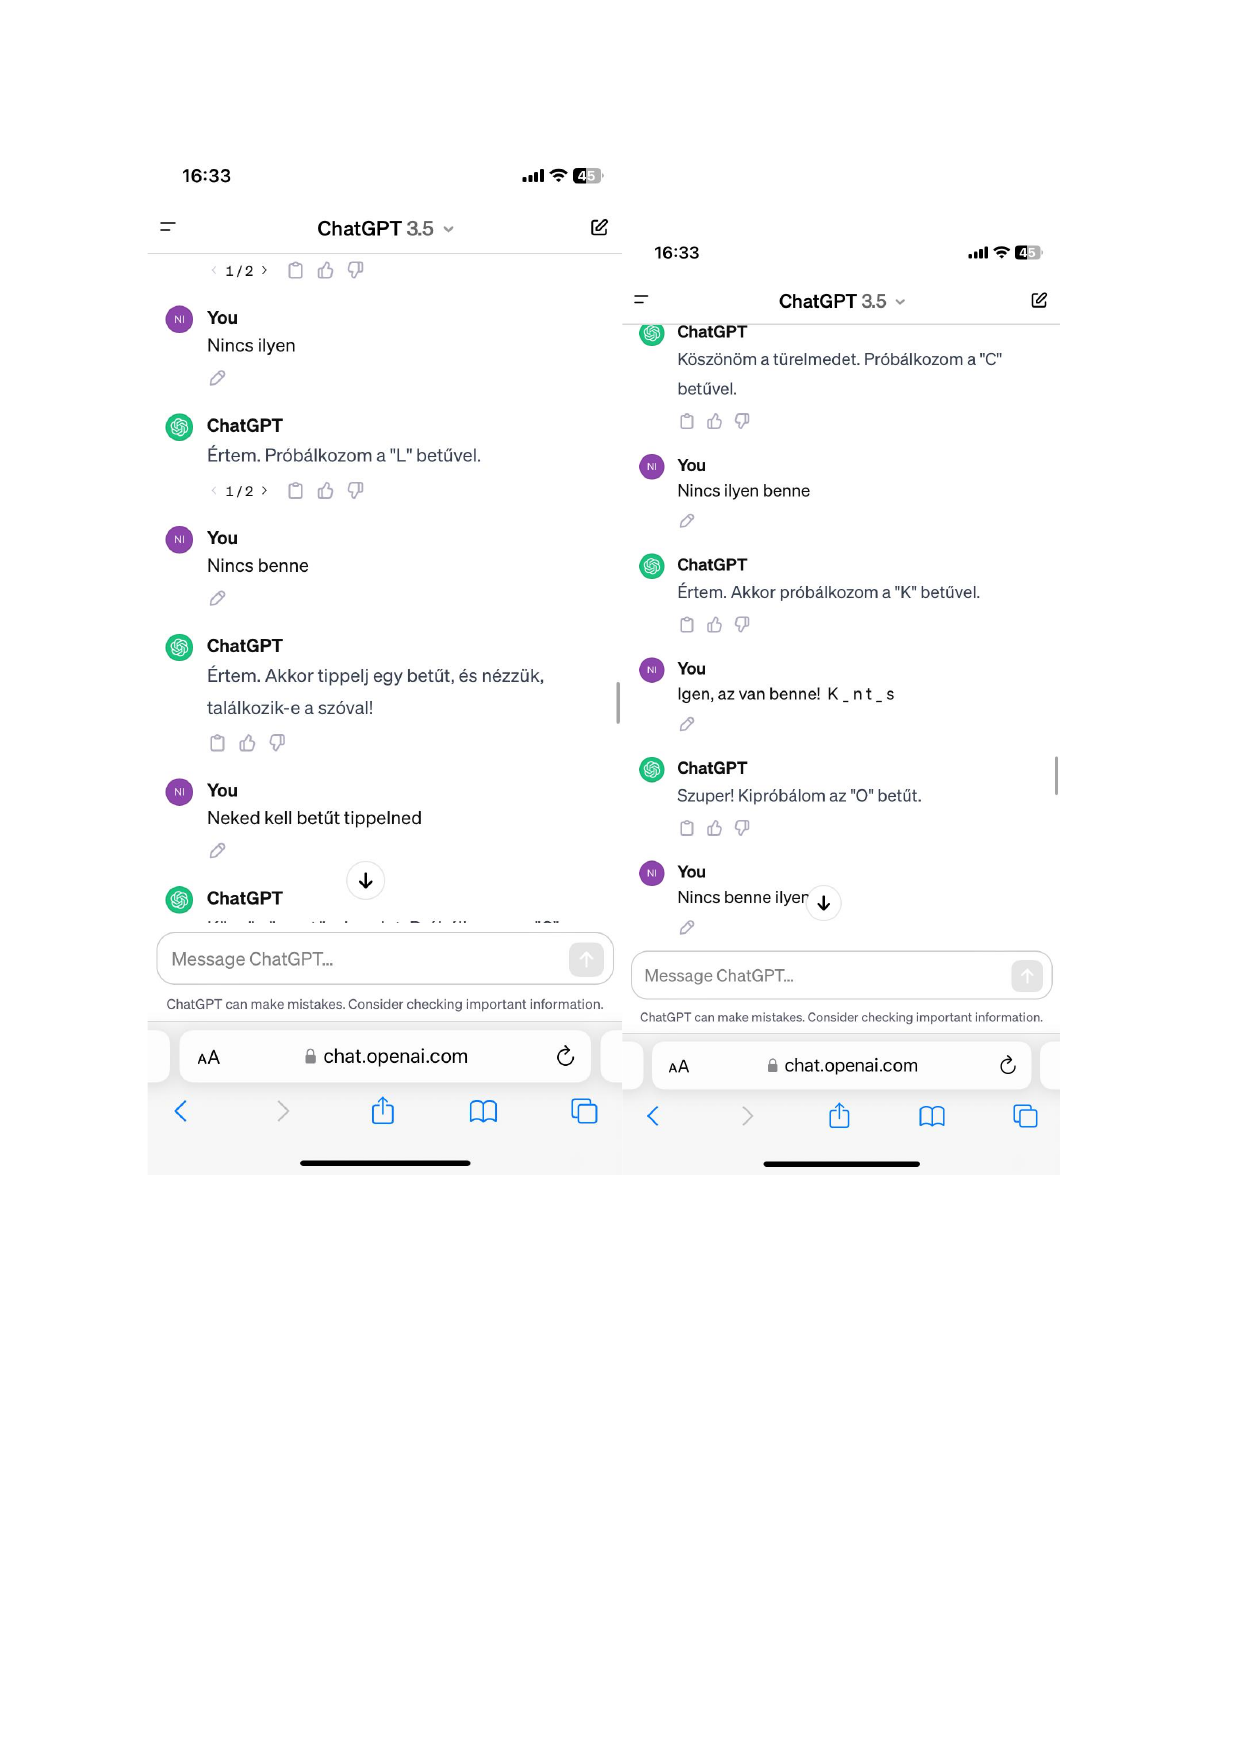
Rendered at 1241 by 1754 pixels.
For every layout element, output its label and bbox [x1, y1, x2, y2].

picture [147, 147, 1060, 1175]
